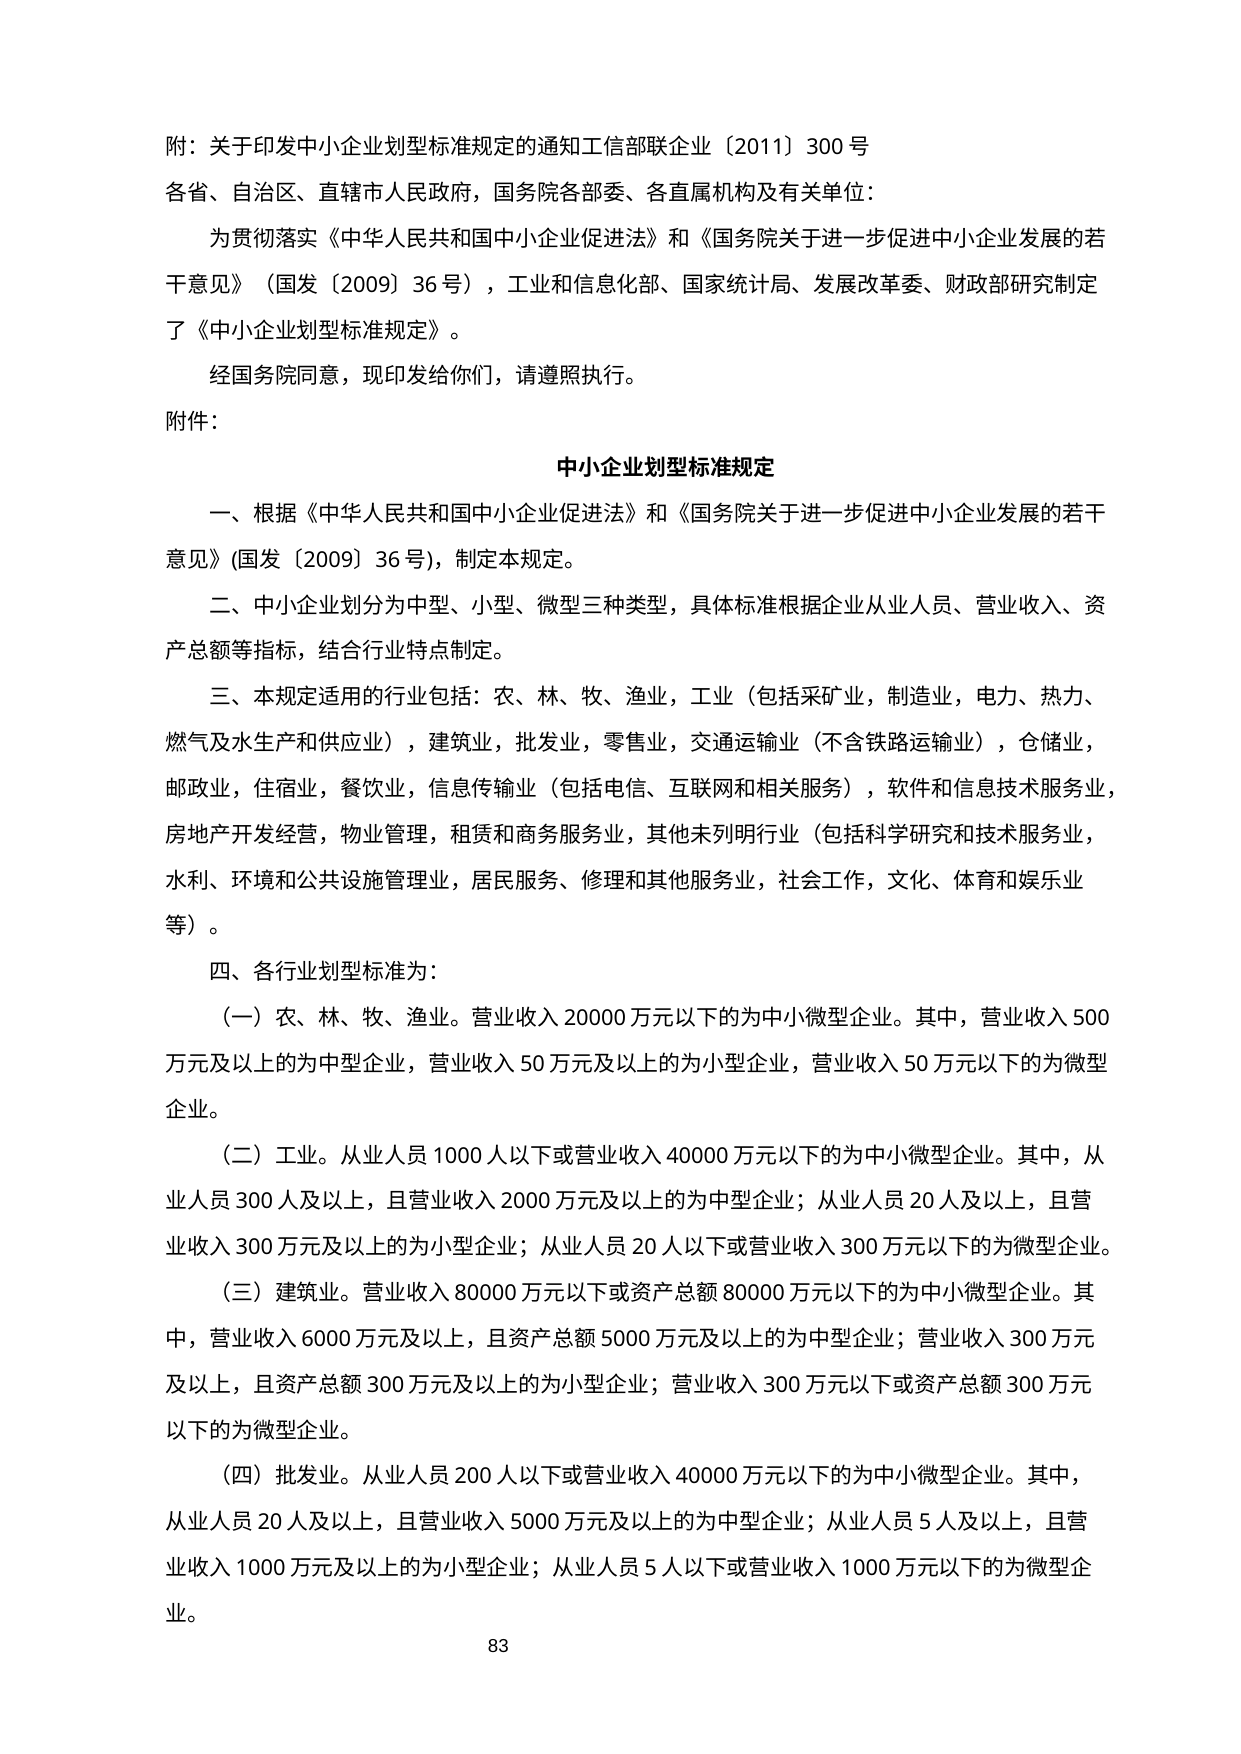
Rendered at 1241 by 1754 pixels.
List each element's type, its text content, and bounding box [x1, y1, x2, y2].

text 二、中小企业划分为中型、小型、微型三种类型，具体标准根据企业从业人员、营业收入、资产总额等指标，结合行业特点制定。 [165, 576, 1110, 668]
text 附：关于印发中小企业划型标准规定的通知工信部联企业〔2011〕300号 [165, 118, 1110, 164]
text （三）建筑业。营业收入80000万元以下或资产总额80000万元以下的为中小微型企业。其中，营业收入6000万元及以上，且资产总额5000万元及以上的为中型企业；营业收入300万元及以上，且资产总额300万元及以上的为小型企业；营业收入300万元以下或资产总额300万元以下的为微型企业。 [165, 1264, 1110, 1447]
text 中小企业划型标准规定 [165, 439, 1110, 485]
text 一、根据《中华人民共和国中小企业促进法》和《国务院关于进一步促进中小企业发展的若干意见》(国发〔2009〕36号)，制定本规定。 [165, 485, 1110, 576]
text 三、本规定适用的行业包括：农、林、牧、渔业，工业（包括采矿业，制造业，电力、热力、燃气及水生产和供应业），建筑业，批发业，零售业，交通运输业（不含铁路运输业），仓储业，邮政业，住宿业，餐饮业，信息传输业（包括电信、互联网和相关服务），软件和信息技术服务业，房地产开发经营，物业管理，租赁和商务服务业，其他未列明行业（包括科学研究和技术服务业，水利、环境和公共设施管理业，居民服务、修理和其他服务业，社会工作，文化、体育和娱乐业等）。 [165, 668, 1110, 943]
text （二）工业。从业人员1000人以下或营业收入40000万元以下的为中小微型企业。其中，从业人员300人及以上，且营业收入2000万元及以上的为中型企业；从业人员20人及以上，且营业收入300万元及以上的为小型企业；从业人员20人以下或营业收入300万元以下的为微型企业。 [165, 1126, 1110, 1264]
text 附件： [165, 393, 1110, 439]
text 经国务院同意，现印发给你们，请遵照执行。 [165, 347, 1110, 393]
text （一）农、林、牧、渔业。营业收入20000万元以下的为中小微型企业。其中，营业收入500万元及以上的为中型企业，营业收入50万元及以上的为小型企业，营业收入50万元以下的为微型企业。 [165, 989, 1110, 1126]
text 各省、自治区、直辖市人民政府，国务院各部委、各直属机构及有关单位： [165, 164, 1110, 210]
text （四）批发业。从业人员200人以下或营业收入40000万元以下的为中小微型企业。其中，从业人员20人及以上，且营业收入5000万元及以上的为中型企业；从业人员5人及以上，且营业收入1000万元及以上的为小型企业；从业人员5人以下或营业收入1000万元以下的为微型企业。 [165, 1447, 1110, 1631]
text 四、各行业划型标准为： [165, 943, 1110, 989]
text 为贯彻落实《中华人民共和国中小企业促进法》和《国务院关于进一步促进中小企业发展的若干意见》（国发〔2009〕36号），工业和信息化部、国家统计局、发展改革委、财政部研究制定了《中小企业划型标准规定》。 [165, 210, 1110, 347]
